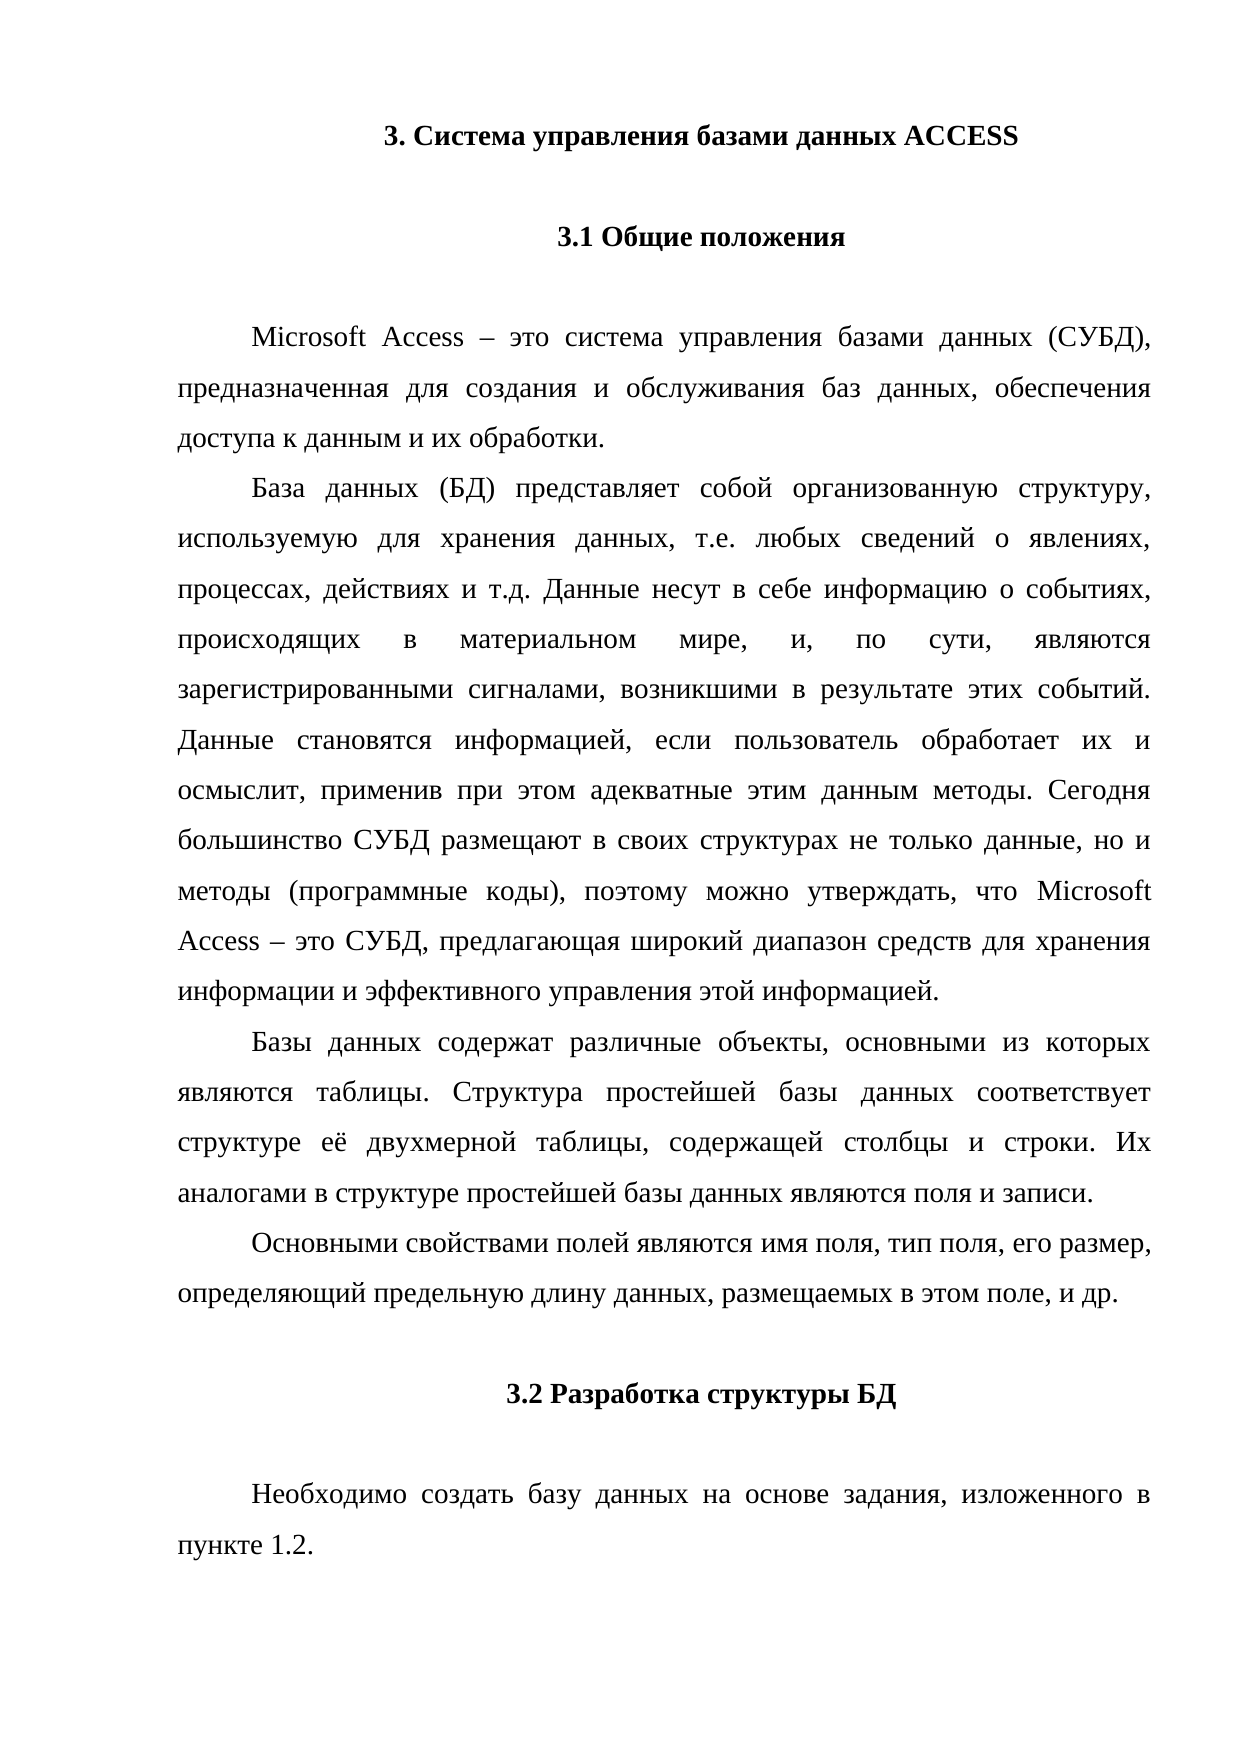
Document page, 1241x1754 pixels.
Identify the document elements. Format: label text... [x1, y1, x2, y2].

text Microsoft Access – это система управления базами данных (СУБД), предназначенная для создания и обслуживания баз данных, обеспечения доступа к данным и их обработки. [177, 319, 1152, 453]
text Базы данных содержат различные объекты, основными из которых являются таблицы. Структура простейшей базы данных соответствует структуре её двухмерной таблицы, содержащей столбцы и строки. Их аналогами в структуре простейшей базы данных являются поля и записи. [177, 1024, 1152, 1208]
text Необходимо создать базу данных на основе задания, изложенного в пункте 1.2. [177, 1477, 1152, 1560]
text 3.2 Разработка структуры БД [177, 1376, 1152, 1409]
text 3.1 Общие положения [177, 219, 1152, 252]
text 3. Система управления базами данных ACCESS [177, 118, 1152, 152]
text Основными свойствами полей являются имя поля, тип поля, его размер, определяющий предельную длину данных, размещаемых в этом поле, и др. [177, 1225, 1152, 1309]
text База данных (БД) представляет собой организованную структуру, используемую для хранения данных, т.е. любых сведений о явлениях, процессах, действиях и т.д. Данные несут в себе информацию о событиях, происходящих в материальном мире, и, по сути, являются зарегистрированными сигналами, возникшими в результате этих событий. Данные становятся информацией, если пользователь обработает их и осмыслит, применив при этом адекватные этим данным методы. Сегодня большинство СУБД размещают в своих структурах не только данные, но и методы (программные коды), поэтому можно утверждать, что Microsoft Access – это СУБД, предлагающая широкий диапазон средств для хранения информации и эффективного управления этой информацией. [177, 470, 1152, 1007]
